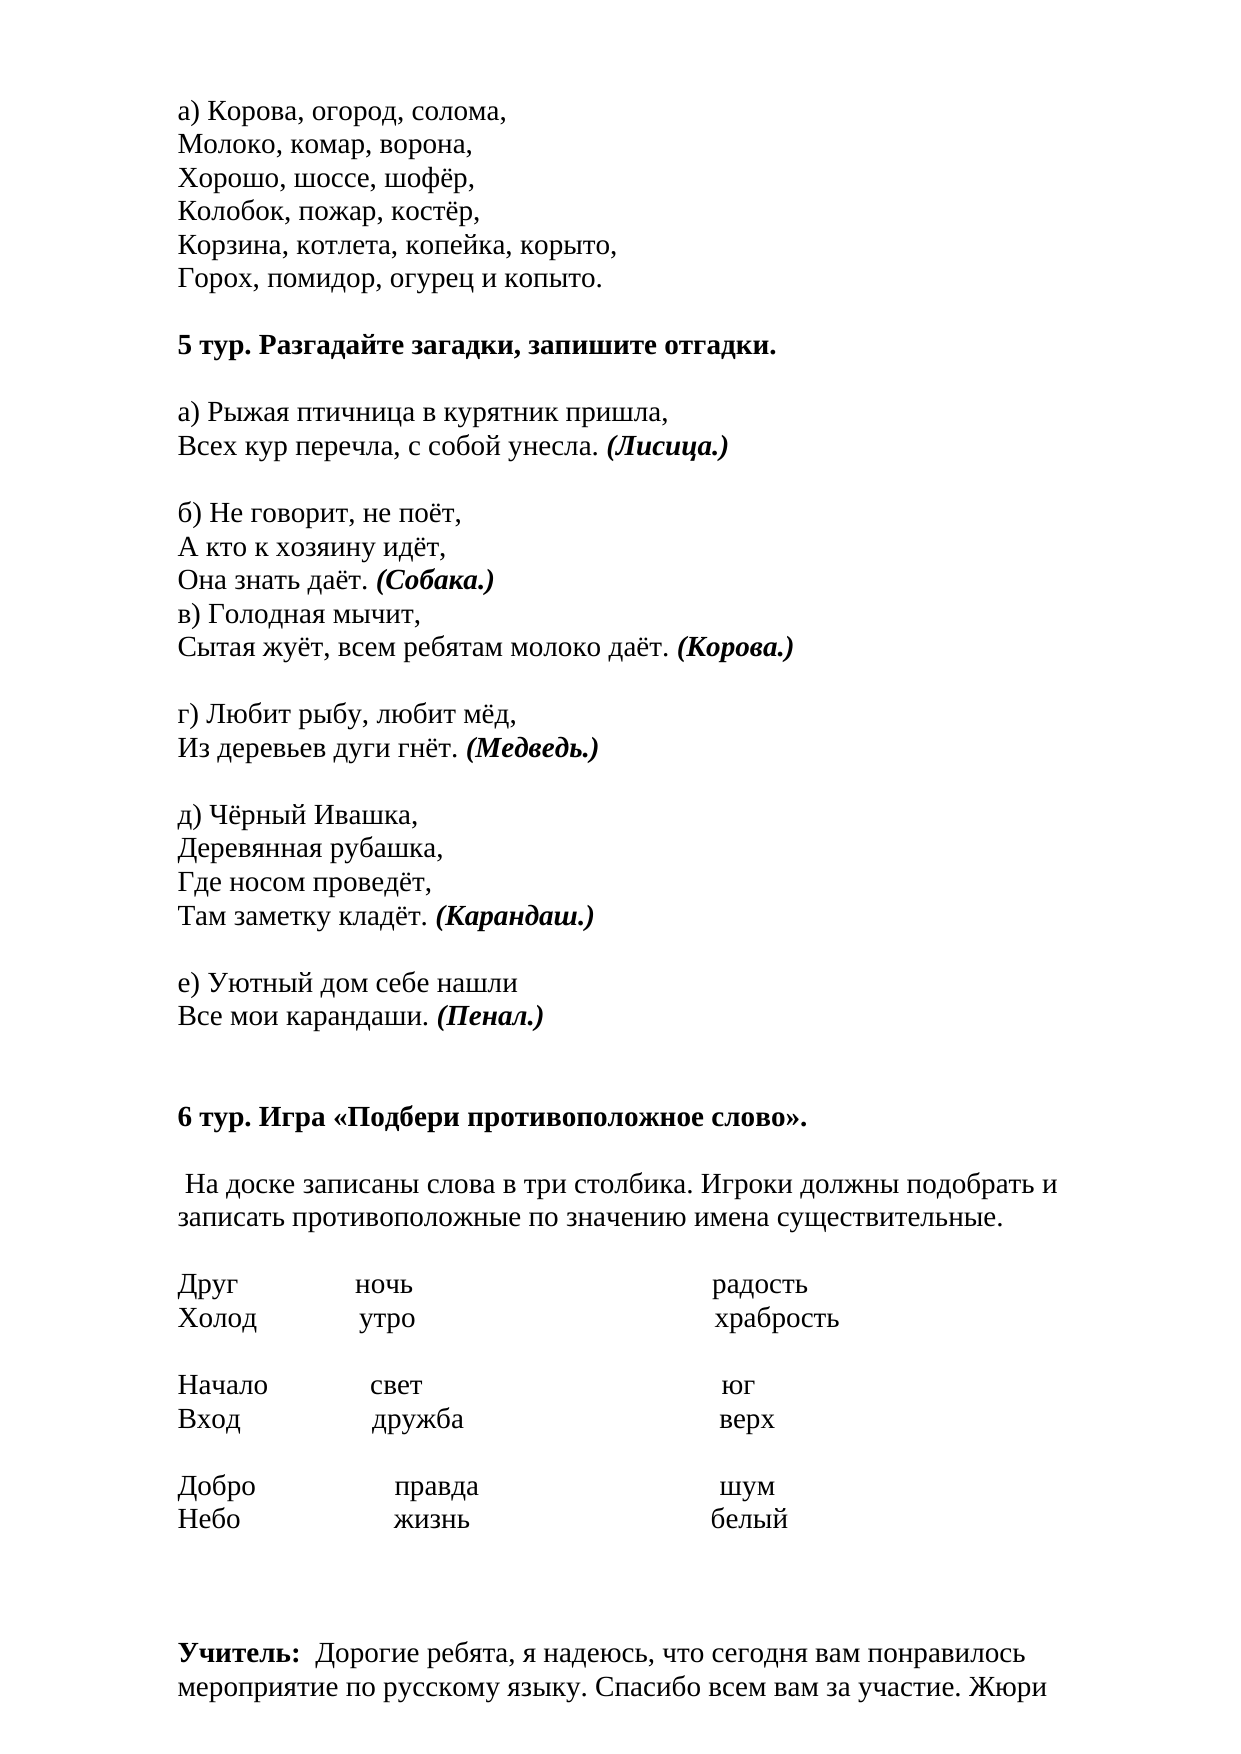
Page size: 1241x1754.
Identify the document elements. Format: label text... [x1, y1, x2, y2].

text а) Рыжая птичница в курятник пришла, [177, 394, 1152, 428]
text Всех кур перечла, с собой унесла. (Лисица.) [177, 428, 1152, 462]
text г) Любит рыбу, любит мёд, [177, 696, 1152, 730]
text А кто к хозяину идёт, [177, 529, 1152, 562]
text Все мои карандаши. (Пенал.) [177, 998, 1152, 1032]
text 5 тур. Разгадайте загадки, запишите отгадки. [177, 327, 1152, 361]
text Друг ночь радость [177, 1267, 1152, 1300]
text Сытая жуёт, всем ребятам молоко даёт. (Корова.) [177, 629, 1152, 663]
text Холод утро храбрость [177, 1300, 1152, 1334]
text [177, 1636, 1152, 1703]
text Вход дружба верх [177, 1401, 1152, 1434]
text На доске записаны слова в три столбика. Игроки должны подобрать и записать противоположные по значению имена существительные. [177, 1166, 1152, 1233]
text Там заметку кладёт. (Карандаш.) [177, 898, 1152, 931]
text б) Не говорит, не поёт, [177, 495, 1152, 529]
text д) Чёрный Ивашка, [177, 797, 1152, 831]
text Корзина, котлета, копейка, корыто, [177, 227, 1152, 260]
text Начало свет юг [177, 1367, 1152, 1401]
text Молоко, комар, ворона, [177, 126, 1152, 160]
text е) Уютный дом себе нашли [177, 965, 1152, 998]
text Где носом проведёт, [177, 864, 1152, 898]
text Горох, помидор, огурец и копыто. [177, 260, 1152, 294]
text Добро правда шум [177, 1468, 1152, 1501]
text Из деревьев дуги гнёт. (Медведь.) [177, 730, 1152, 763]
text Она знать даёт. (Собака.) [177, 562, 1152, 596]
text Деревянная рубашка, [177, 831, 1152, 864]
text 6 тур. Игра «Подбери противоположное слово». [177, 1099, 1152, 1132]
text Колобок, пожар, костёр, [177, 193, 1152, 227]
text Небо жизнь белый [177, 1501, 1152, 1535]
text Хорошо, шоссе, шофёр, [177, 160, 1152, 193]
text в) Голодная мычит, [177, 596, 1152, 629]
text а) Корова, огород, солома, [177, 93, 1152, 126]
